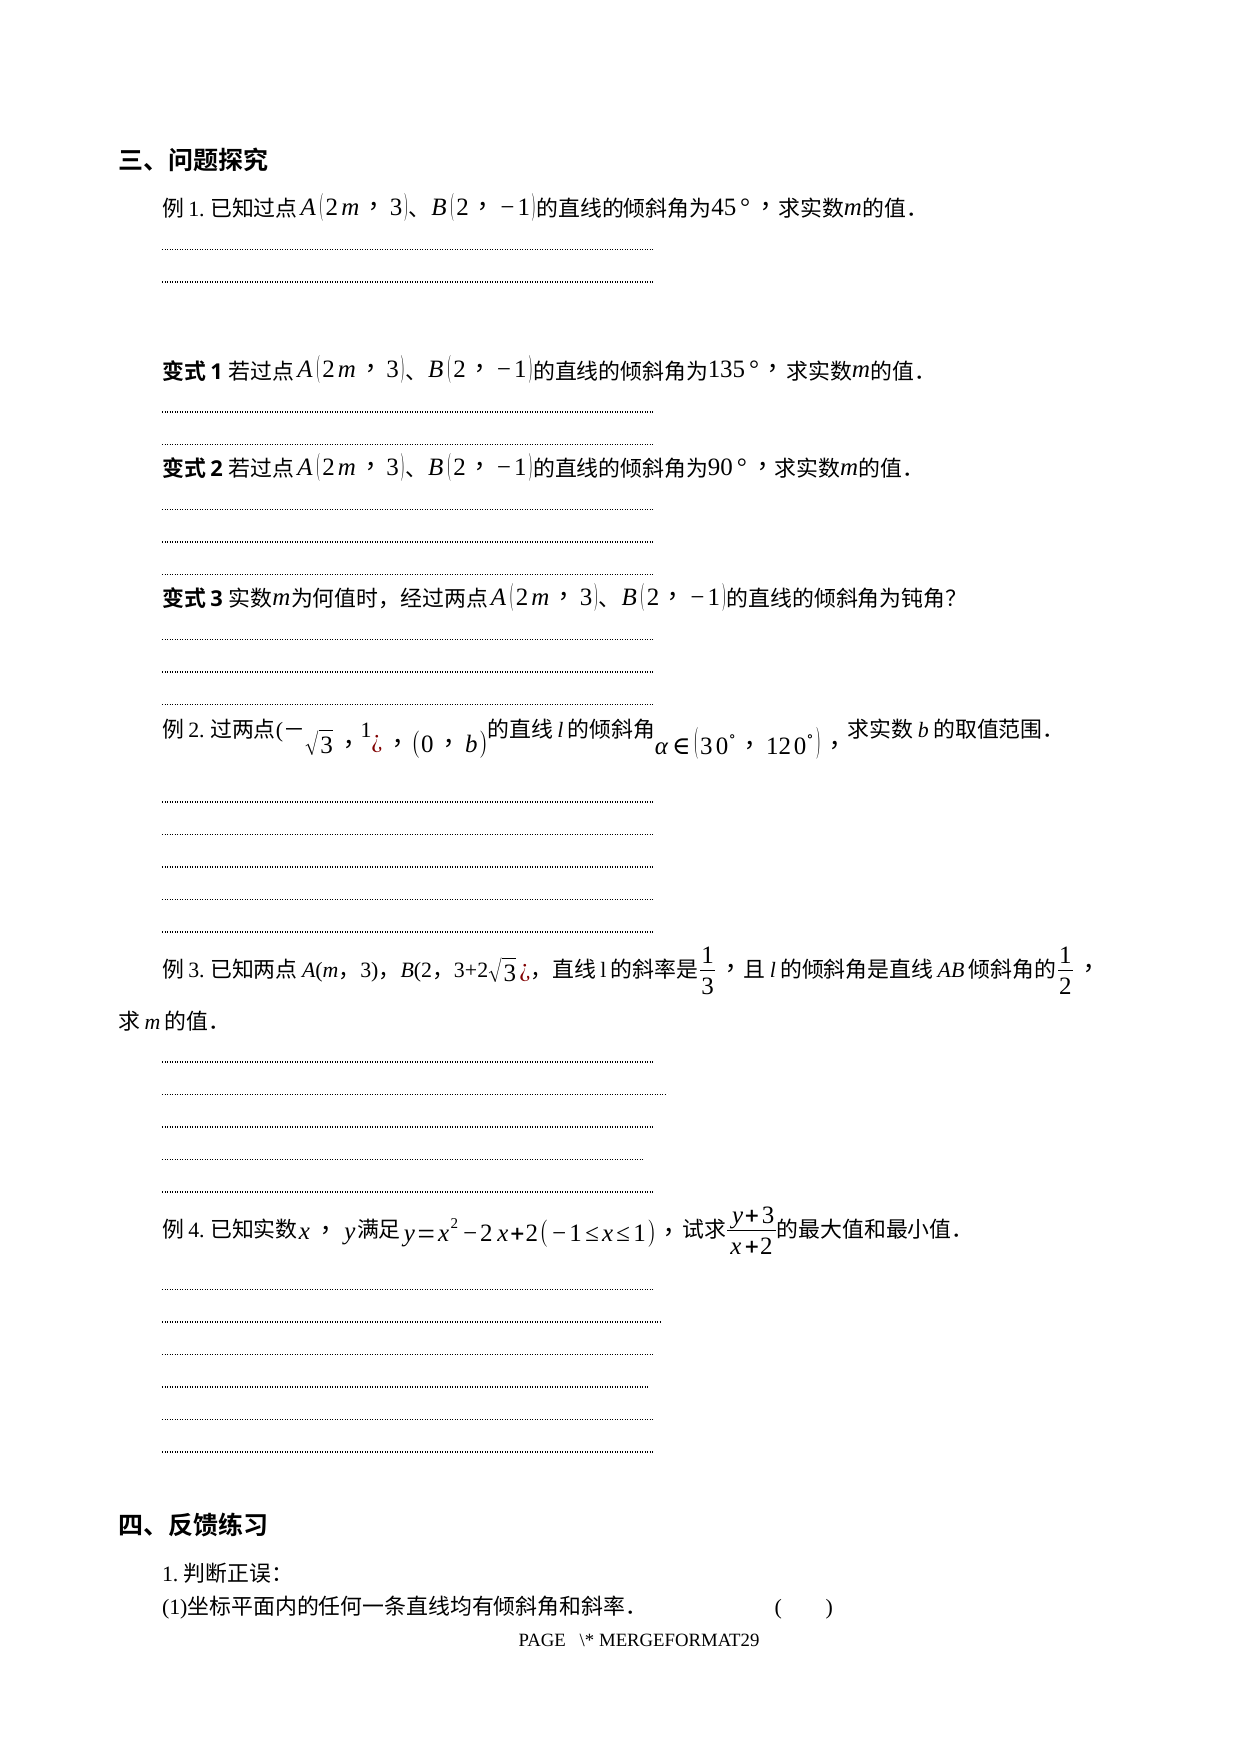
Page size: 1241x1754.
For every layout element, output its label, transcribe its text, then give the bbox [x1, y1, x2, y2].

text 三、问题探究 [118, 126, 1122, 191]
text 例4. 已知实数满足试求的最大值和最小值． [118, 1198, 1122, 1263]
text 四、反馈练习 [118, 1491, 1122, 1556]
text 1. 判断正误： [118, 1556, 1122, 1588]
text 例1. 已知过点、的直线的倾斜角为求实数的值． [118, 191, 1122, 223]
text 变式3 实数为何值时，经过两点、的直线的倾斜角为钝角？ [118, 581, 1122, 613]
text 例2. 过两点(－1的直线l的倾斜角求实数b的取值范围． [118, 711, 1122, 776]
text 变式1 若过点、的直线的倾斜角为求实数的值． [118, 353, 1122, 386]
text (1)坐标平面内的任何一条直线均有倾斜角和斜率． ( ) [118, 1588, 1122, 1621]
text 例3. 已知两点A(m，3)，B(2，3+2，直线l的斜率是且l的倾斜角是直线AB倾斜角的求m的值． [118, 938, 1122, 1036]
text 变式2 若过点、的直线的倾斜角为求实数的值． [118, 451, 1122, 483]
